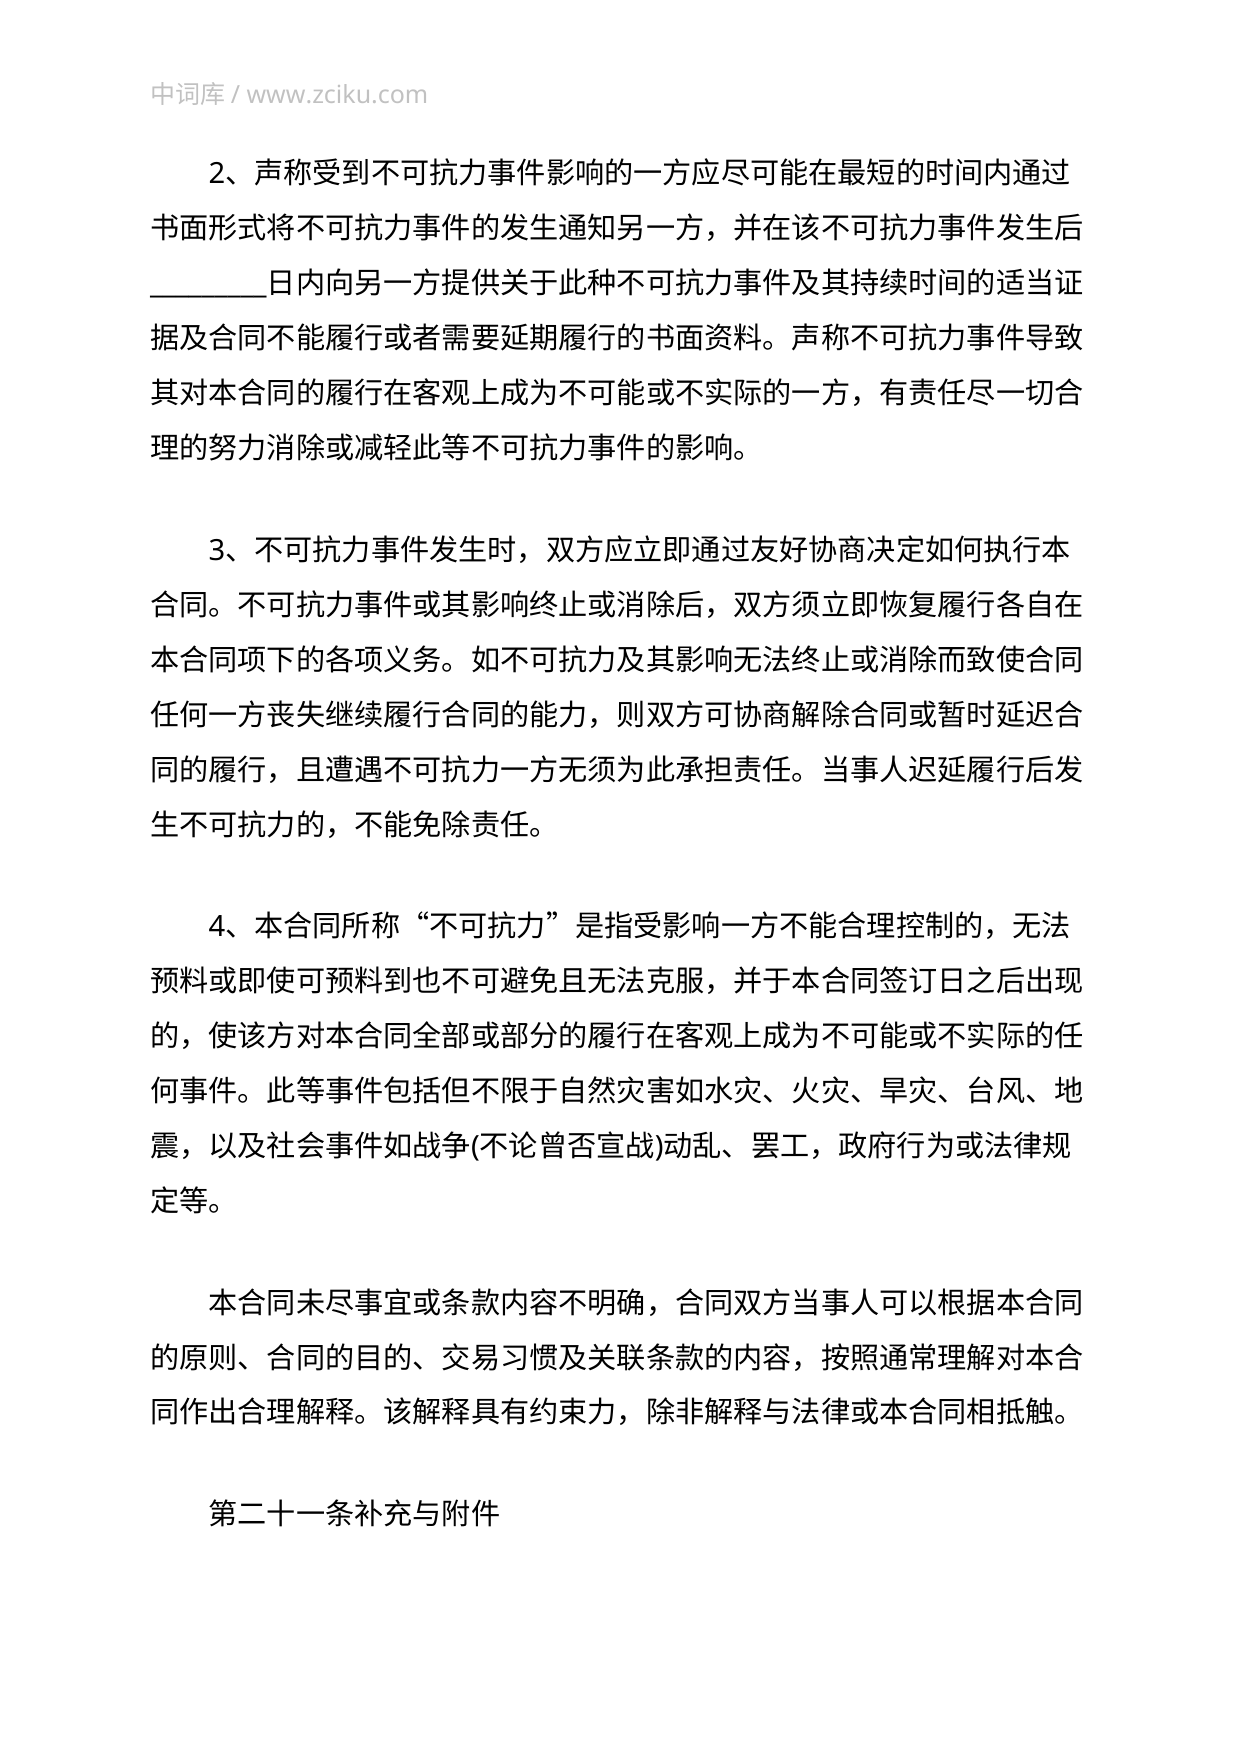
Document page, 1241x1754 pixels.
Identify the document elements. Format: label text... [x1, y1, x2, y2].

text 3、不可抗力事件发生时，双方应立即通过友好协商决定如何执行本合同。不可抗力事件或其影响终止或消除后，双方须立即恢复履行各自在本合同项下的各项义务。如不可抗力及其影响无法终止或消除而致使合同任何一方丧失继续履行合同的能力，则双方可协商解除合同或暂时延迟合同的履行，且遭遇不可抗力一方无须为此承担责任。当事人迟延履行后发生不可抗力的，不能免除责任。 [150, 526, 1090, 843]
text 4、本合同所称“不可抗力”是指受影响一方不能合理控制的，无法预料或即使可预料到也不可避免且无法克服，并于本合同签订日之后出现的，使该方对本合同全部或部分的履行在客观上成为不可能或不实际的任何事件。此等事件包括但不限于自然灾害如水灾、火灾、旱灾、台风、地震，以及社会事件如战争(不论曾否宣战)动乱、罢工，政府行为或法律规定等。 [150, 903, 1090, 1220]
text 本合同未尽事宜或条款内容不明确，合同双方当事人可以根据本合同的原则、合同的目的、交易习惯及关联条款的内容，按照通常理解对本合同作出合理解释。该解释具有约束力，除非解释与法律或本合同相抵触。 [150, 1279, 1090, 1431]
text 2、声称受到不可抗力事件影响的一方应尽可能在最短的时间内通过书面形式将不可抗力事件的发生通知另一方，并在该不可抗力事件发生后_________日内向另一方提供关于此种不可抗力事件及其持续时间的适当证据及合同不能履行或者需要延期履行的书面资料。声称不可抗力事件导致其对本合同的履行在客观上成为不可能或不实际的一方，有责任尽一切合理的努力消除或减轻此等不可抗力事件的影响。 [150, 150, 1090, 467]
text 第二十一条补充与附件 [150, 1491, 1090, 1533]
